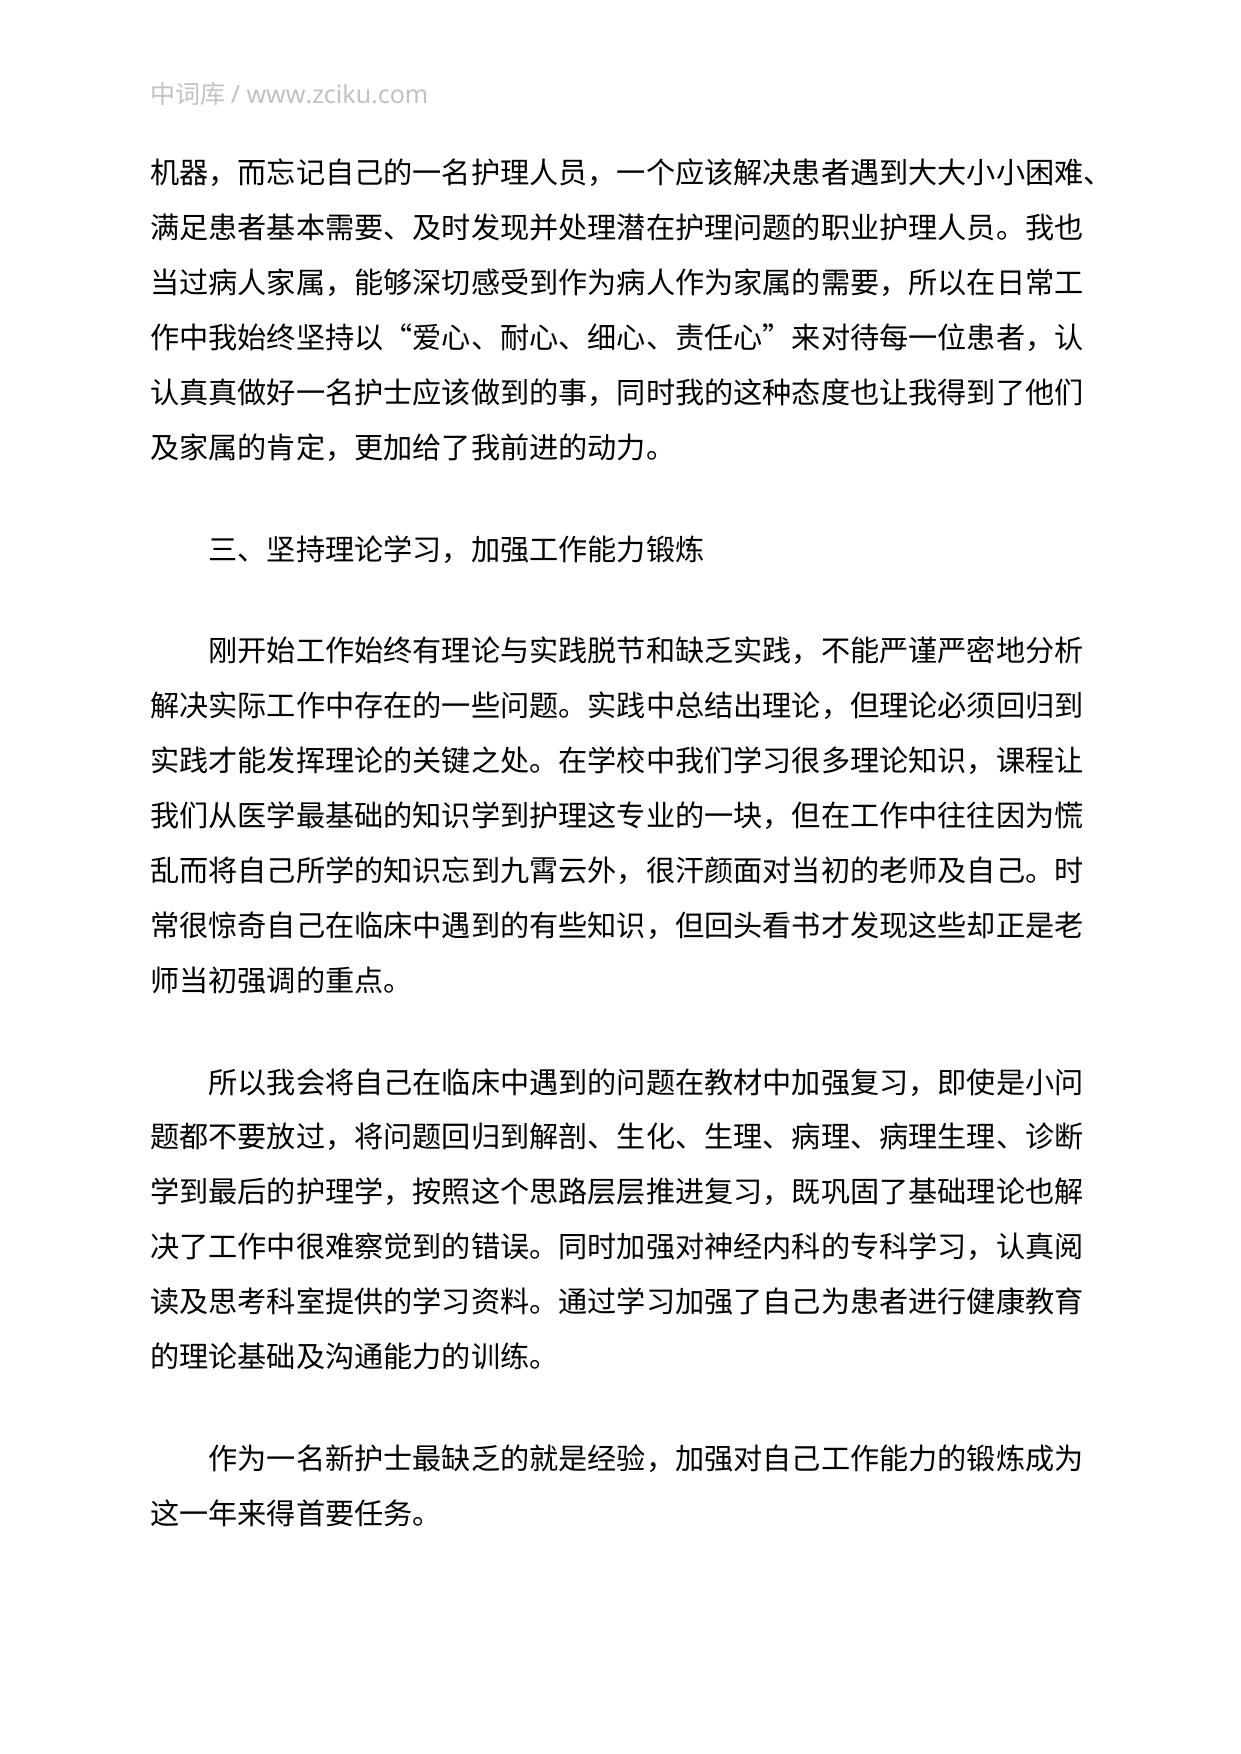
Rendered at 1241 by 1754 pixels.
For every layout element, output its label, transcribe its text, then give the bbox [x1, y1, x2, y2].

text 刚开始工作始终有理论与实践脱节和缺乏实践，不能严谨严密地分析解决实际工作中存在的一些问题。实践中总结出理论，但理论必须回归到实践才能发挥理论的关键之处。在学校中我们学习很多理论知识，课程让我们从医学最基础的知识学到护理这专业的一块，但在工作中往往因为慌乱而将自己所学的知识忘到九霄云外，很汗颜面对当初的老师及自己。时常很惊奇自己在临床中遇到的有些知识，但回头看书才发现这些却正是老师当初强调的重点。 [150, 628, 1090, 1000]
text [150, 150, 1090, 467]
text 所以我会将自己在临床中遇到的问题在教材中加强复习，即使是小问题都不要放过，将问题回归到解剖、生化、生理、病理、病理生理、诊断学到最后的护理学，按照这个思路层层推进复习，既巩固了基础理论也解决了工作中很难察觉到的错误。同时加强对神经内科的专科学习，认真阅读及思考科室提供的学习资料。通过学习加强了自己为患者进行健康教育的理论基础及沟通能力的训练。 [150, 1059, 1090, 1376]
text 作为一名新护士最缺乏的就是经验，加强对自己工作能力的锻炼成为这一年来得首要任务。 [150, 1435, 1090, 1533]
text 三、坚持理论学习，加强工作能力锻炼 [150, 526, 1090, 568]
